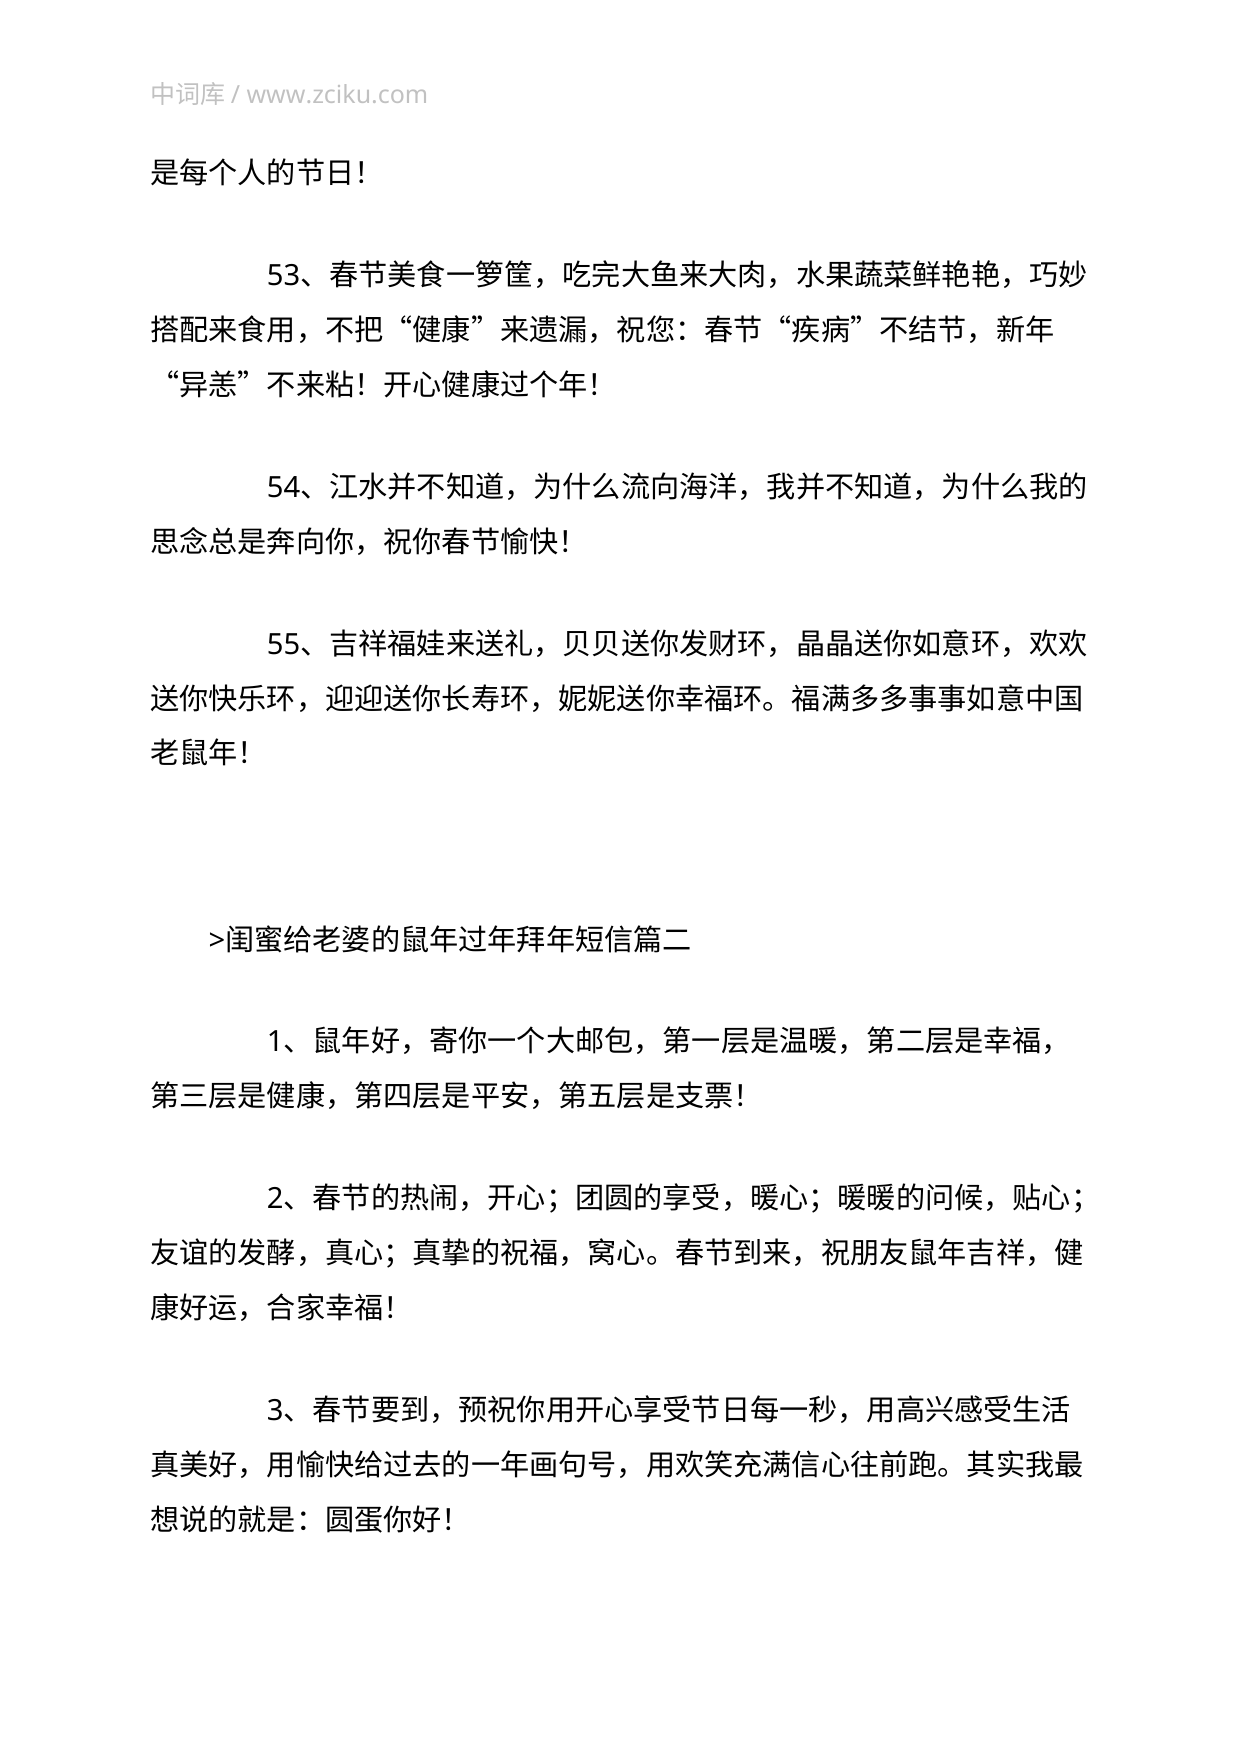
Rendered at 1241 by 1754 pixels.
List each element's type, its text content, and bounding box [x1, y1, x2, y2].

text 2、春节的热闹，开心；团圆的享受，暖心；暖暖的问候，贴心；友谊的发酵，真心；真挚的祝福，窝心。春节到来，祝朋友鼠年吉祥，健康好运，合家幸福！ [150, 1175, 1090, 1327]
text 55、吉祥福娃来送礼，贝贝送你发财环，晶晶送你如意环，欢欢送你快乐环，迎迎送你长寿环，妮妮送你幸福环。福满多多事事如意中国老鼠年！ [150, 620, 1090, 772]
text 1、鼠年好，寄你一个大邮包，第一层是温暖，第二层是幸福，第三层是健康，第四层是平安，第五层是支票！ [150, 1018, 1090, 1115]
text >闺蜜给老婆的鼠年过年拜年短信篇二 [150, 916, 1090, 958]
text 53、春节美食一箩筐，吃完大鱼来大肉，水果蔬菜鲜艳艳，巧妙搭配来食用，不把“健康”来遗漏，祝您：春节“疾病”不结节，新年“异恙”不来粘！开心健康过个年！ [150, 252, 1090, 404]
text 3、春节要到，预祝你用开心享受节日每一秒，用高兴感受生活真美好，用愉快给过去的一年画句号，用欢笑充满信心往前跑。其实我最想说的就是：圆蛋你好！ [150, 1386, 1090, 1539]
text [150, 150, 1090, 192]
text 54、江水并不知道，为什么流向海洋，我并不知道，为什么我的思念总是奔向你，祝你春节愉快！ [150, 463, 1090, 561]
